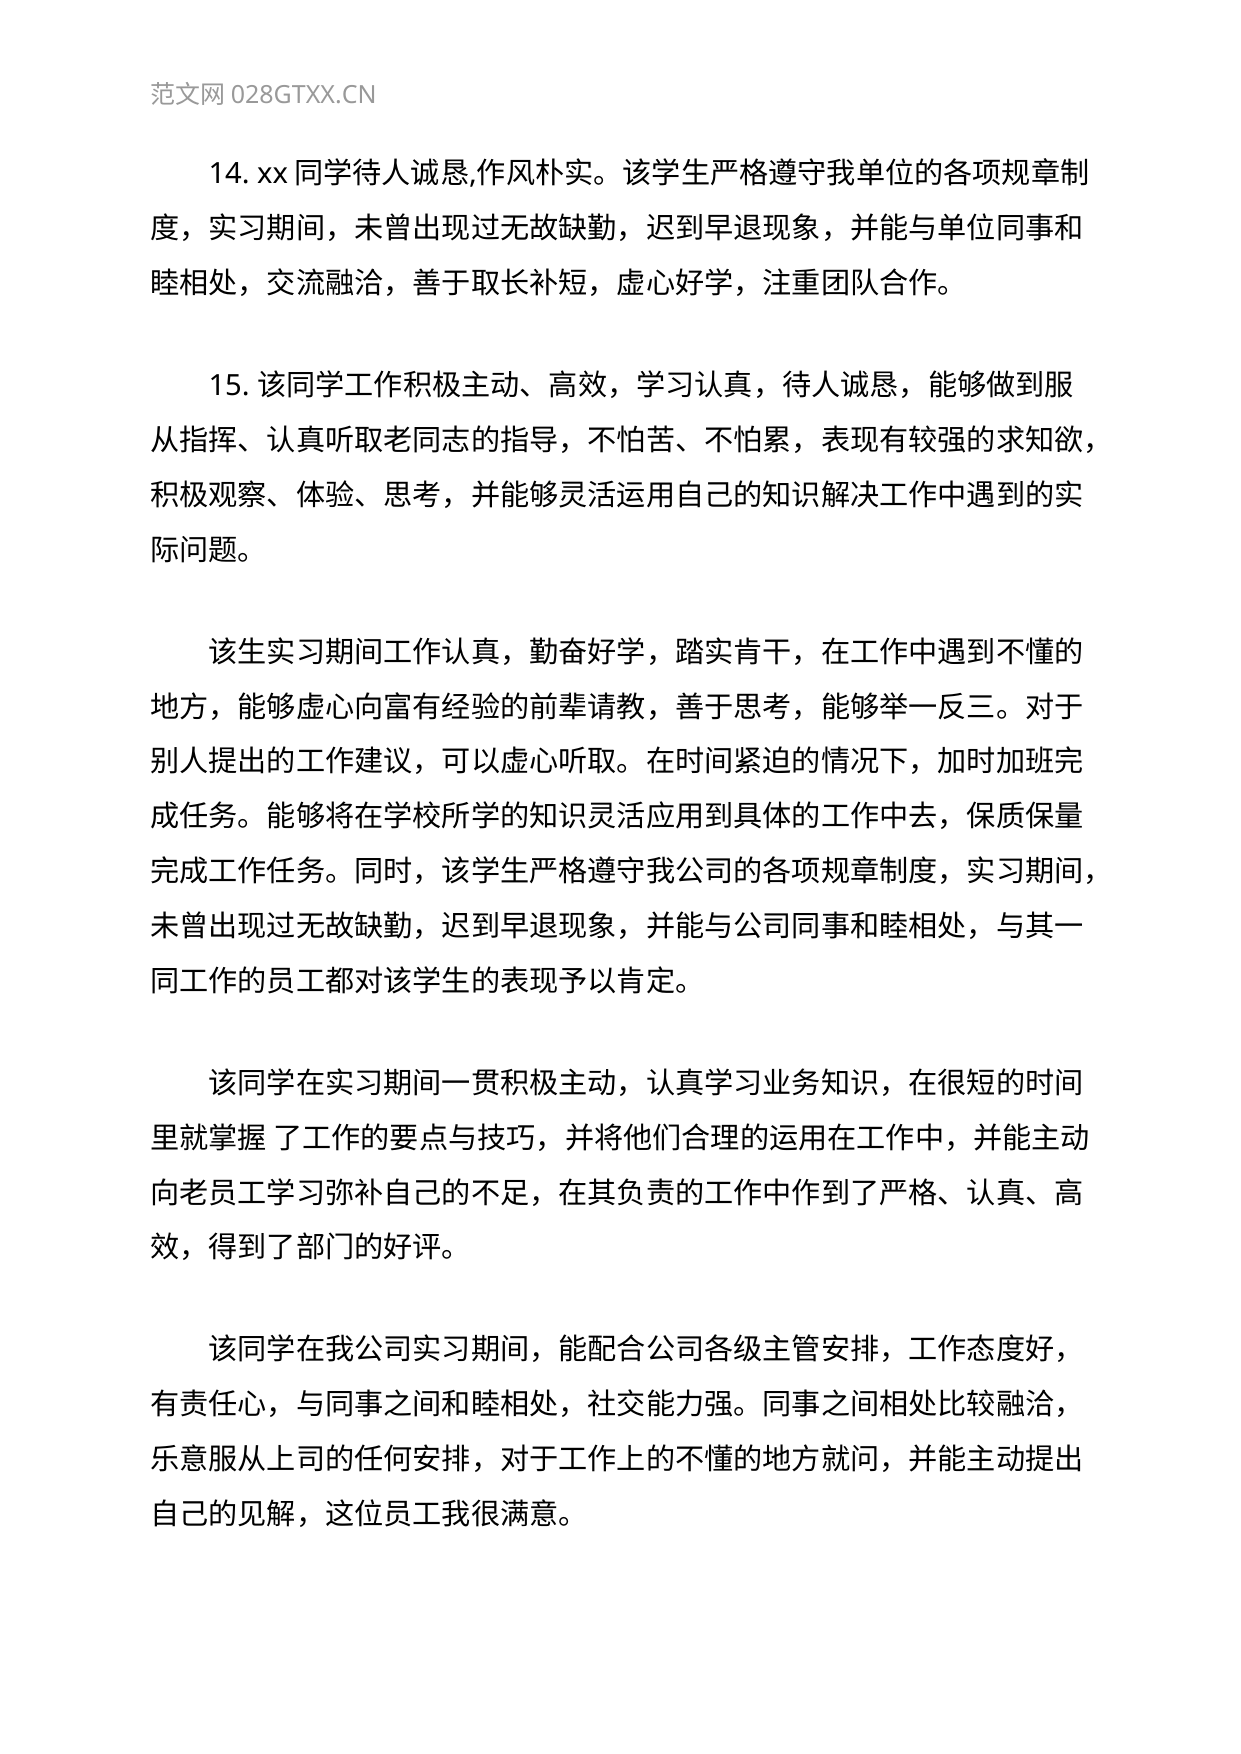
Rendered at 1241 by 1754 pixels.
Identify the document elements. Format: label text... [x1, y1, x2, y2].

text 该生实习期间工作认真，勤奋好学，踏实肯干，在工作中遇到不懂的地方，能够虚心向富有经验的前辈请教，善于思考，能够举一反三。对于别人提出的工作建议，可以虚心听取。在时间紧迫的情况下，加时加班完成任务。能够将在学校所学的知识灵活应用到具体的工作中去，保质保量完成工作任务。同时，该学生严格遵守我公司的各项规章制度，实习期间，未曾出现过无故缺勤，迟到早退现象，并能与公司同事和睦相处，与其一同工作的员工都对该学生的表现予以肯定。 [150, 628, 1090, 1000]
text 14. xx同学待人诚恳,作风朴实。该学生严格遵守我单位的各项规章制度，实习期间，未曾出现过无故缺勤，迟到早退现象，并能与单位同事和睦相处，交流融洽，善于取长补短，虚心好学，注重团队合作。 [150, 150, 1090, 302]
text 该同学在实习期间一贯积极主动，认真学习业务知识，在很短的时间里就掌握 了工作的要点与技巧，并将他们合理的运用在工作中，并能主动向老员工学习弥补自己的不足，在其负责的工作中作到了严格、认真、高效，得到了部门的好评。 [150, 1059, 1090, 1266]
text 15. 该同学工作积极主动、高效，学习认真，待人诚恳，能够做到服从指挥、认真听取老同志的指导，不怕苦、不怕累，表现有较强的求知欲，积极观察、体验、思考，并能够灵活运用自己的知识解决工作中遇到的实际问题。 [150, 362, 1090, 569]
text 该同学在我公司实习期间，能配合公司各级主管安排，工作态度好，有责任心，与同事之间和睦相处，社交能力强。同事之间相处比较融洽，乐意服从上司的任何安排，对于工作上的不懂的地方就问，并能主动提出自己的见解，这位员工我很满意。 [150, 1326, 1090, 1533]
